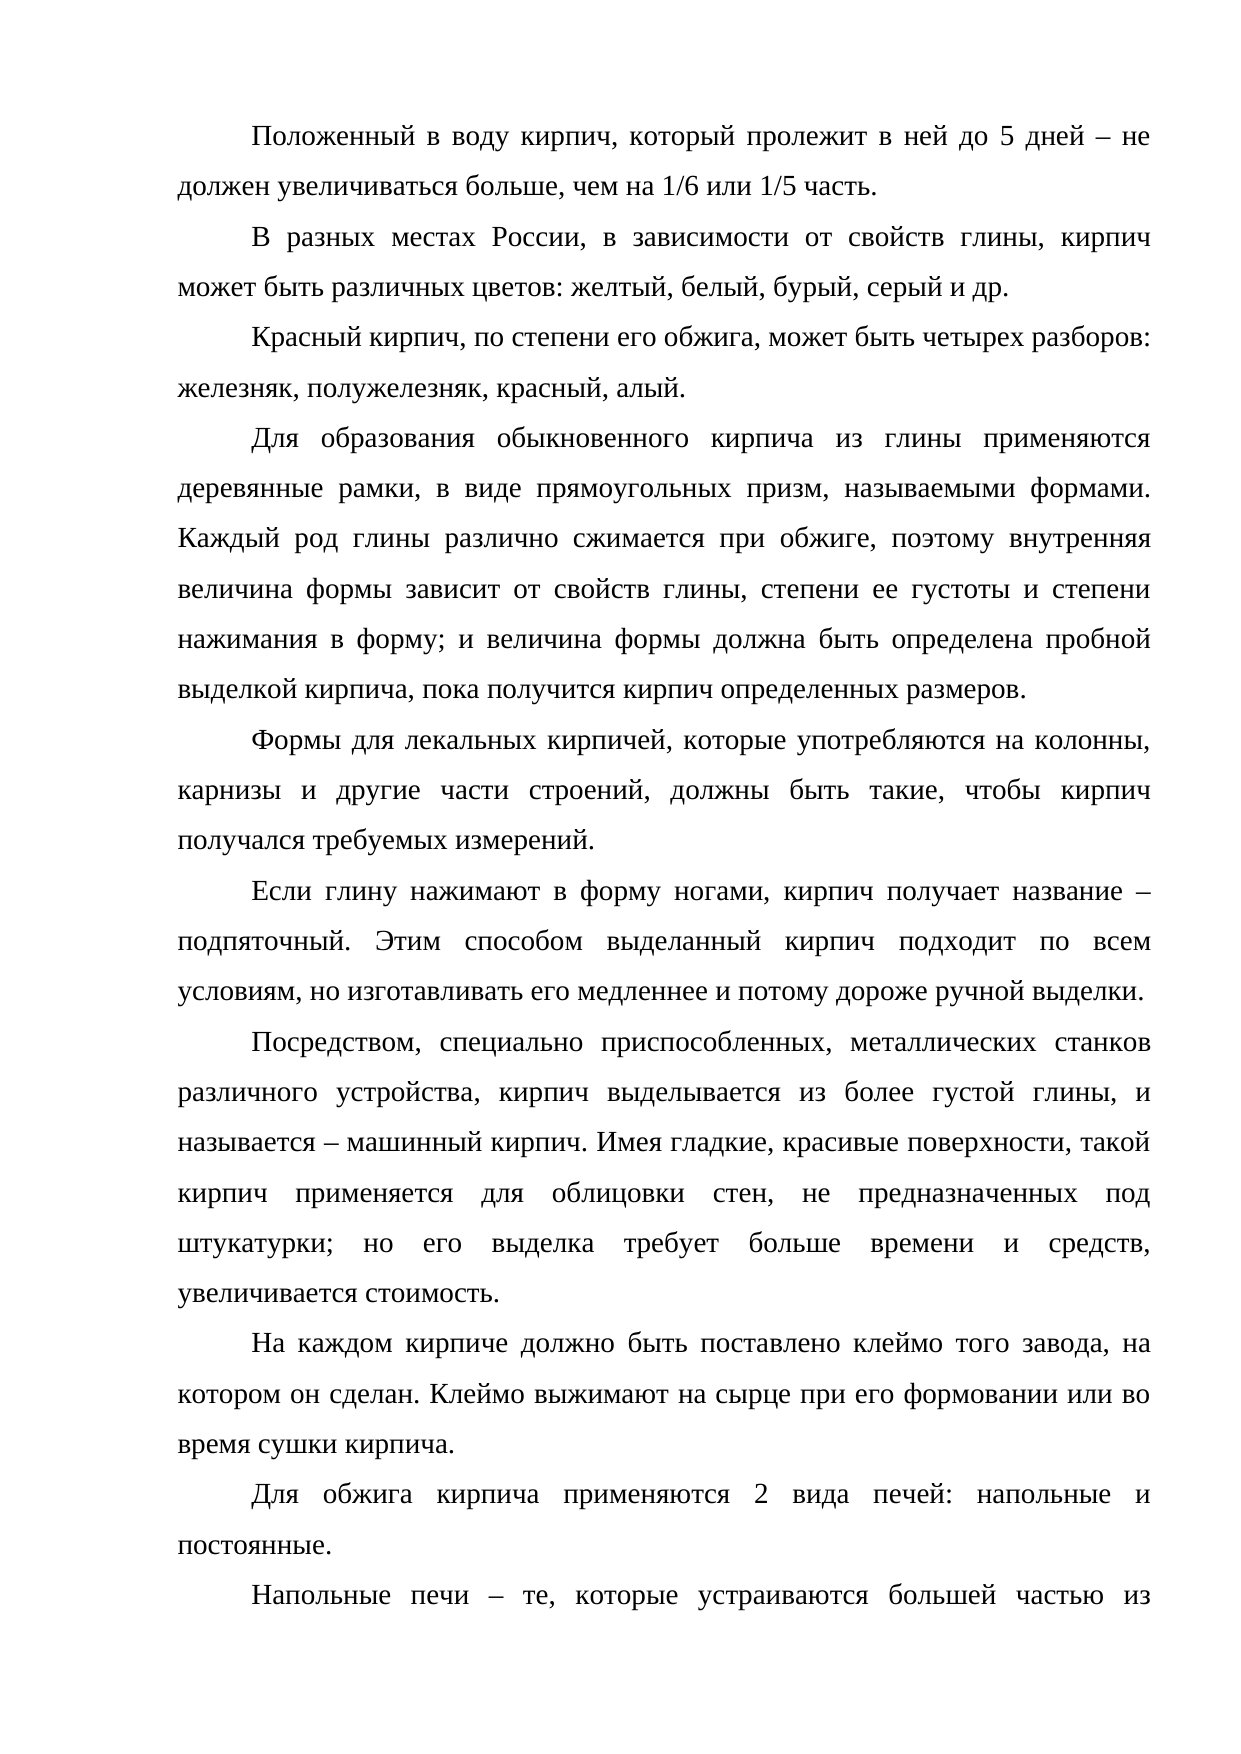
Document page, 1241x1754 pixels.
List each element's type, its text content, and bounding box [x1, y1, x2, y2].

text Красный кирпич, по степени его обжига, может быть четырех разборов: железняк, полужелезняк, красный, алый. [177, 319, 1152, 403]
text Посредством, специально приспособленных, металлических станков различного устройства, кирпич выделывается из более густой глины, и называется – машинный кирпич. Имея гладкие, красивые поверхности, такой кирпич применяется для облицовки стен, не предназначенных под штукатурки; но его выделка требует больше времени и средств, увеличивается стоимость. [177, 1024, 1152, 1309]
text Положенный в воду кирпич, который пролежит в ней до 5 дней – не должен увеличиваться больше, чем на 1/6 или 1/5 часть. [177, 118, 1152, 202]
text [177, 1577, 1152, 1611]
text Для образования обыкновенного кирпича из глины применяются деревянные рамки, в виде прямоугольных призм, называемыми формами. Каждый род глины различно сжимается при обжиге, поэтому внутренняя величина формы зависит от свойств глины, степени ее густоты и степени нажимания в форму; и величина формы должна быть определена пробной выделкой кирпича, пока получится кирпич определенных размеров. [177, 420, 1152, 705]
text На каждом кирпиче должно быть поставлено клеймо того завода, на котором он сделан. Клеймо выжимают на сырце при его формовании или во время сушки кирпича. [177, 1326, 1152, 1460]
text В разных местах России, в зависимости от свойств глины, кирпич может быть различных цветов: желтый, белый, бурый, серый и др. [177, 219, 1152, 303]
text Для обжига кирпича применяются 2 вида печей: напольные и постоянные. [177, 1477, 1152, 1560]
text Формы для лекальных кирпичей, которые употребляются на колонны, карнизы и другие части строений, должны быть такие, чтобы кирпич получался требуемых измерений. [177, 722, 1152, 856]
text Если глину нажимают в форму ногами, кирпич получает название –подпяточный. Этим способом выделанный кирпич подходит по всем условиям, но изготавливать его медленнее и потому дороже ручной выделки. [177, 873, 1152, 1007]
